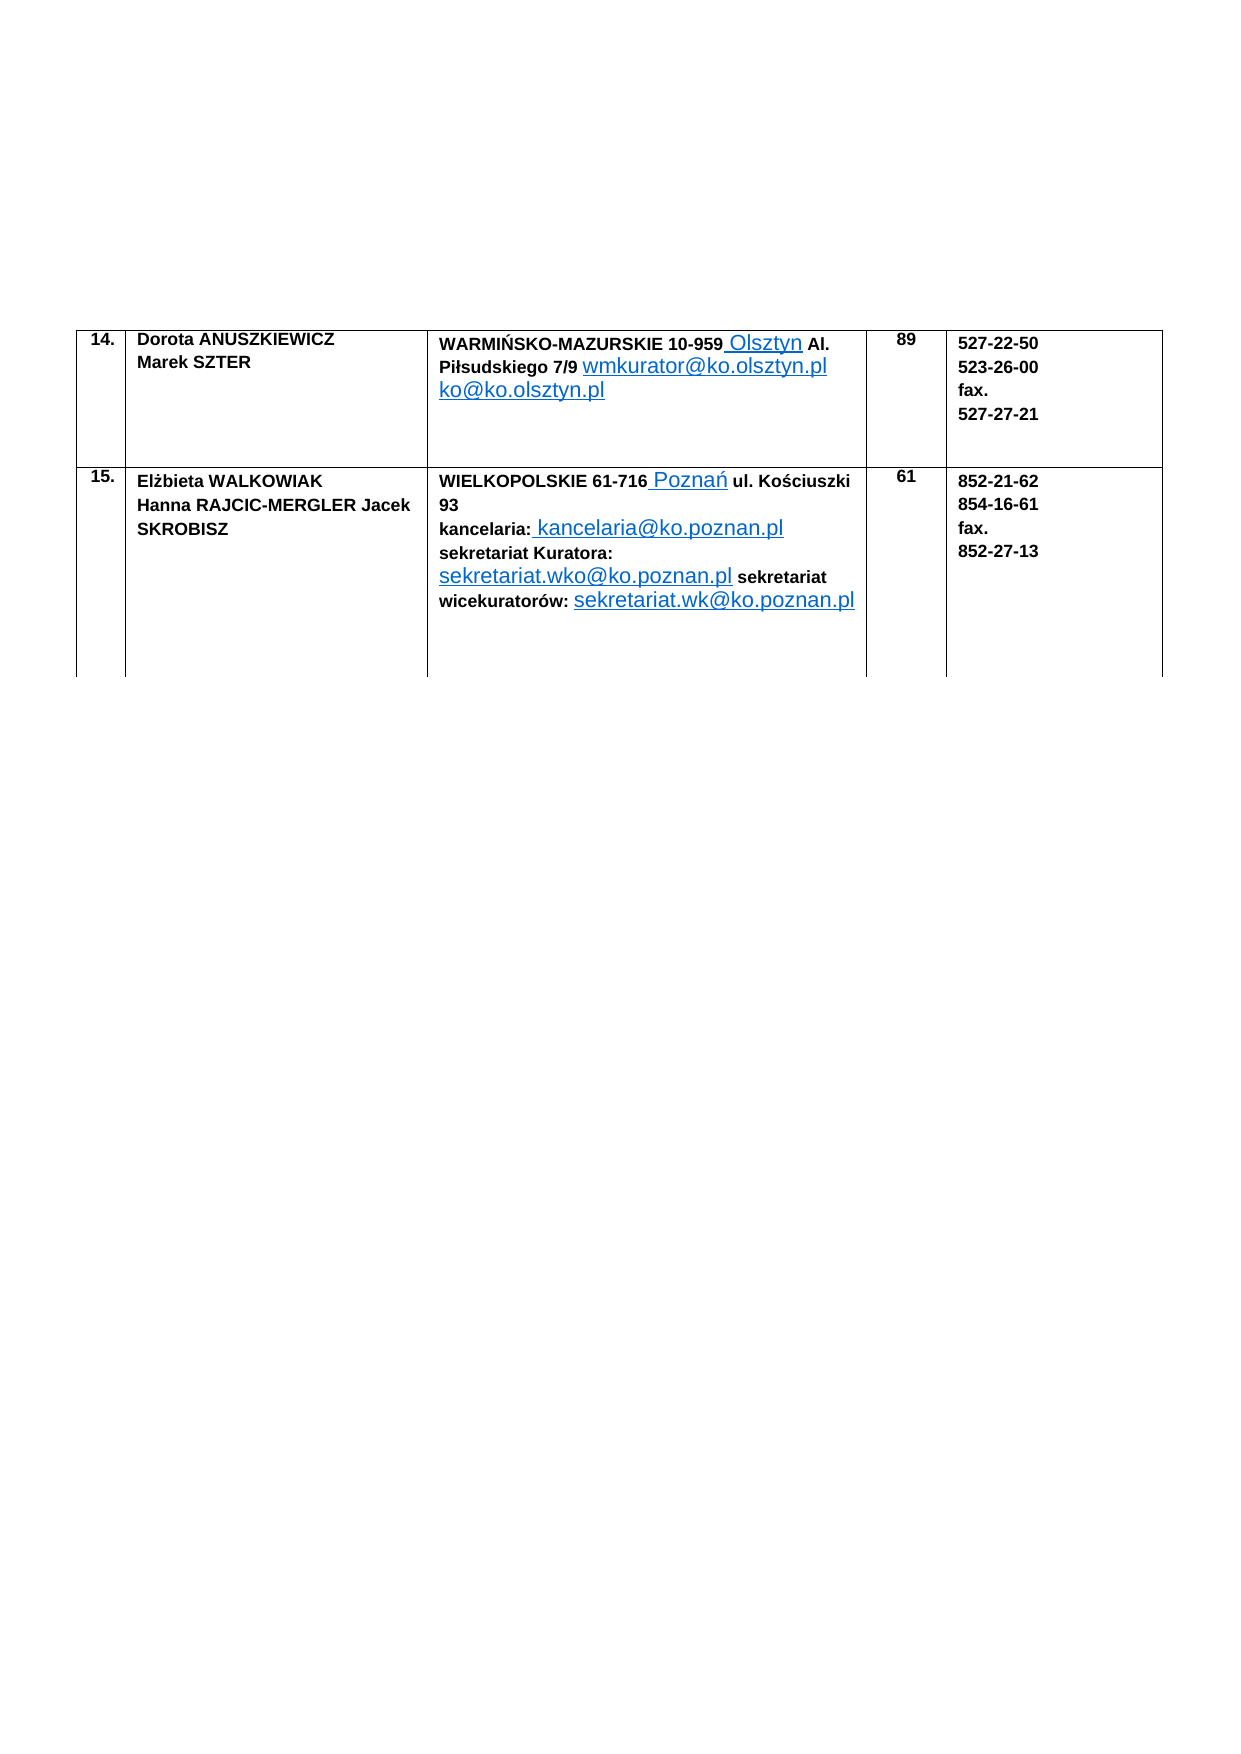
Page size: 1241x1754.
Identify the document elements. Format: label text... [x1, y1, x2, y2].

table_cell Dorota ANUSZKIEWICZ Marek SZTER [126, 331, 427, 467]
table_cell 527-22-50 523-26-00 fax. 527-27-21 [947, 331, 1162, 467]
table_cell WIELKOPOLSKIE 61-716 Poznań ul. Kościuszki 93 kancelaria: kancelaria@ko.poznan.pl sekretariat Kuratora: sekretariat.wko@ko.poznan.pl sekretariat wicekuratorów: sekretariat.wk@ko.poznan.pl [428, 468, 866, 677]
table_cell 852-21-62 854-16-61 fax. 852-27-13 [947, 468, 1162, 677]
table_cell 15. [77, 468, 125, 677]
table_cell 14. [77, 331, 125, 467]
table_cell WARMIŃSKO-MAZURSKIE 10-959 Olsztyn Al. Piłsudskiego 7/9 wmkurator@ko.olsztyn.pl ko@ko.olsztyn.pl [428, 331, 866, 467]
table_cell Elżbieta WALKOWIAK Hanna RAJCIC-MERGLER Jacek SKROBISZ [126, 468, 427, 677]
table_cell 89 [867, 331, 946, 467]
table_cell 61 [867, 468, 946, 677]
